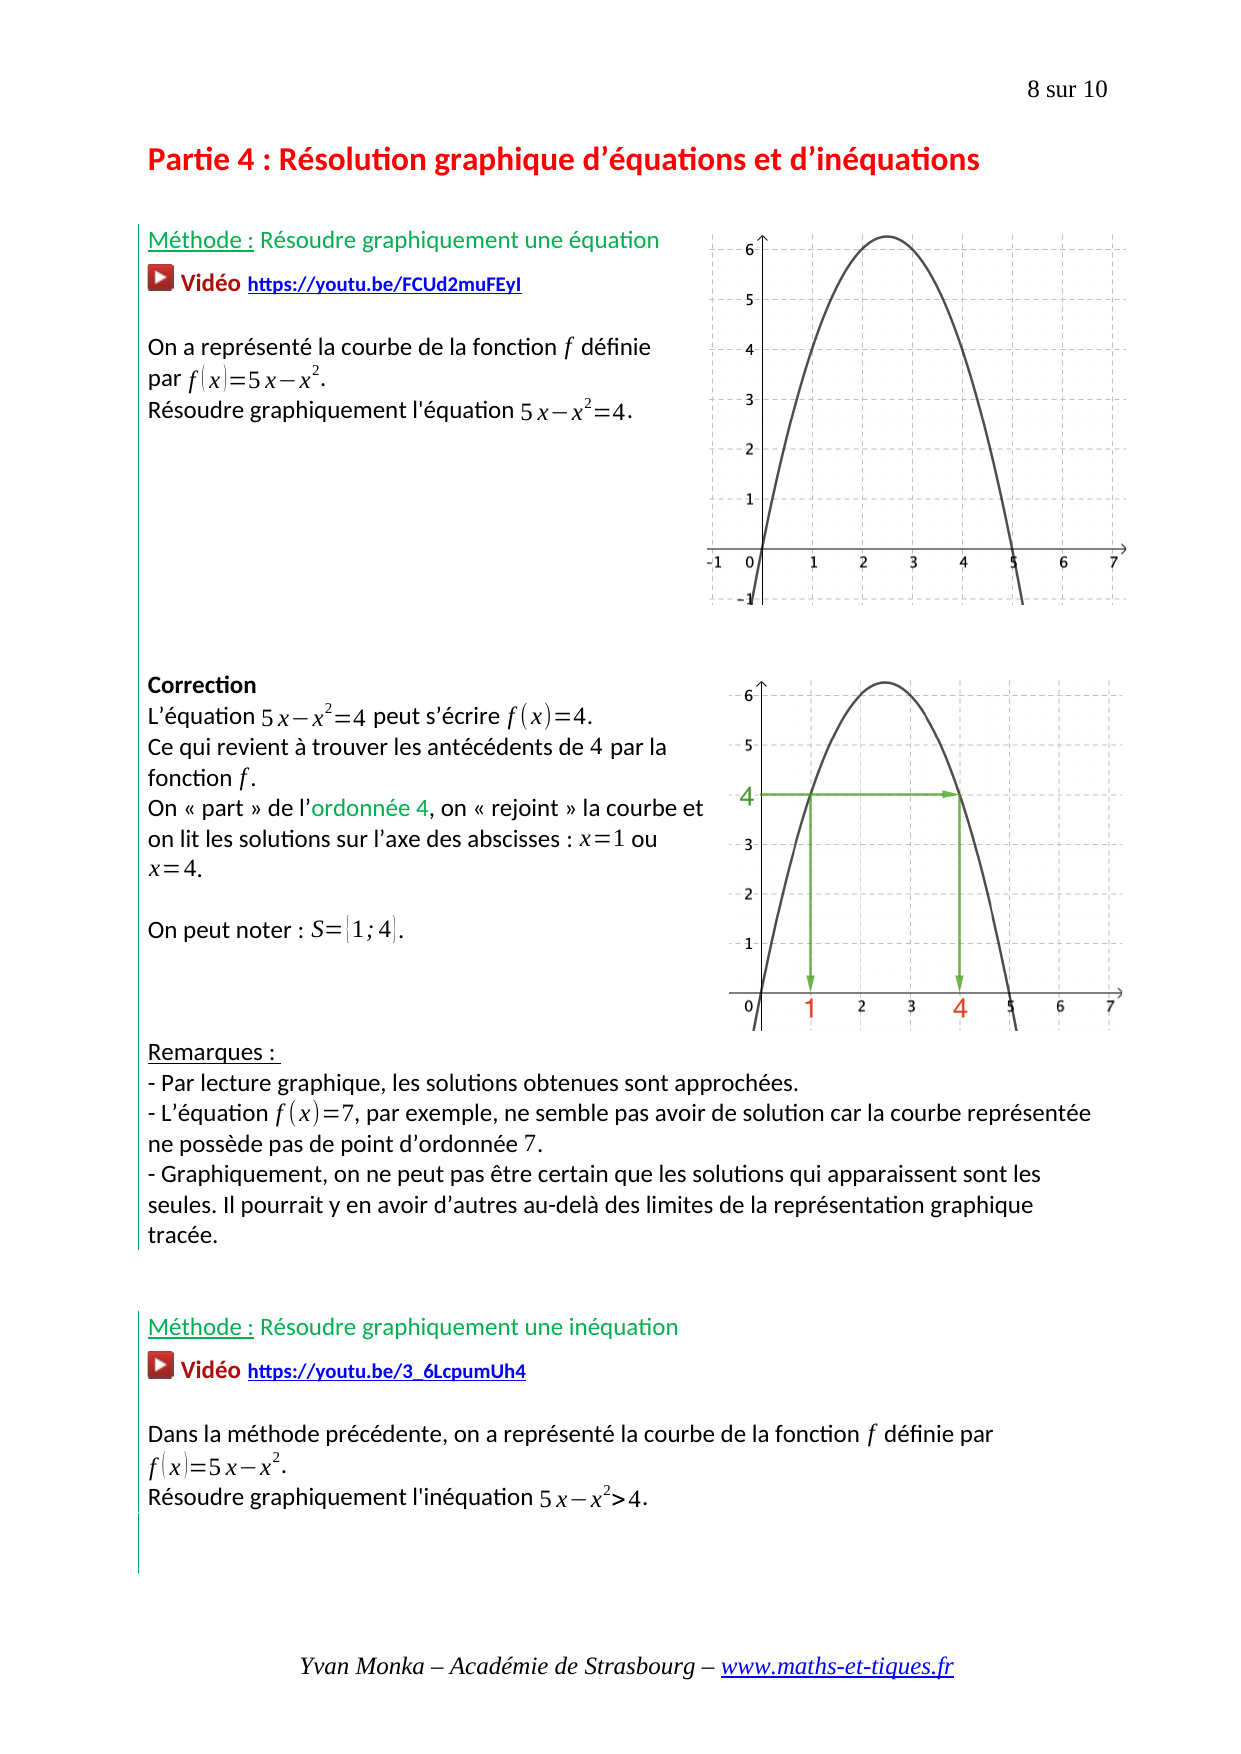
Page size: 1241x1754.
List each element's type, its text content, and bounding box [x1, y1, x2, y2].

text On « part » de l’ordonnée 4, on « rejoint » la courbe et on lit les solutions sur l’axe des abscisses : ou . [148, 792, 729, 884]
text Ce qui revient à trouver les antécédents de par la fonction . [148, 731, 729, 792]
picture [147, 1351, 174, 1379]
text On peut noter : . [148, 914, 729, 945]
text Résoudre graphiquement l'inéquation . [148, 1481, 1107, 1512]
picture [729, 680, 1123, 1031]
text Dans la méthode précédente, on a représenté la courbe de la fonction définie par [148, 1418, 1107, 1448]
subtitle Partie 4 : Résolution graphique d’équations et d’inéquations [148, 137, 1107, 178]
text Vidéo https://youtu.be/3_6LcpumUh4 [139, 1352, 1108, 1387]
text Méthode : Résoudre graphiquement une inéquation [139, 1311, 1108, 1342]
picture [707, 234, 1127, 605]
text Résoudre graphiquement l'équation . [148, 394, 707, 425]
text Correction [139, 669, 1108, 700]
text - L’équation , par exemple, ne semble pas avoir de solution car la courbe représentée ne possède pas de point d’ordonnée . [139, 1097, 1108, 1158]
text - Graphiquement, on ne peut pas être certain que les solutions qui apparaissent sont les seules. Il pourrait y en avoir d’autres au-delà des limites de la représentation graphique tracée. [139, 1158, 1108, 1250]
text Méthode : Résoudre graphiquement une équation [139, 224, 1108, 254]
picture [147, 264, 174, 291]
text Vidéo https://youtu.be/FCUd2muFEyI [139, 265, 707, 300]
text L’équation peut s’écrire . [148, 700, 729, 731]
text - Par lecture graphique, les solutions obtenues sont approchées. [139, 1067, 1108, 1097]
text Remarques : [139, 1036, 1108, 1067]
text On a représenté la courbe de la fonction définie par . [148, 331, 707, 394]
text . [148, 1448, 1107, 1481]
